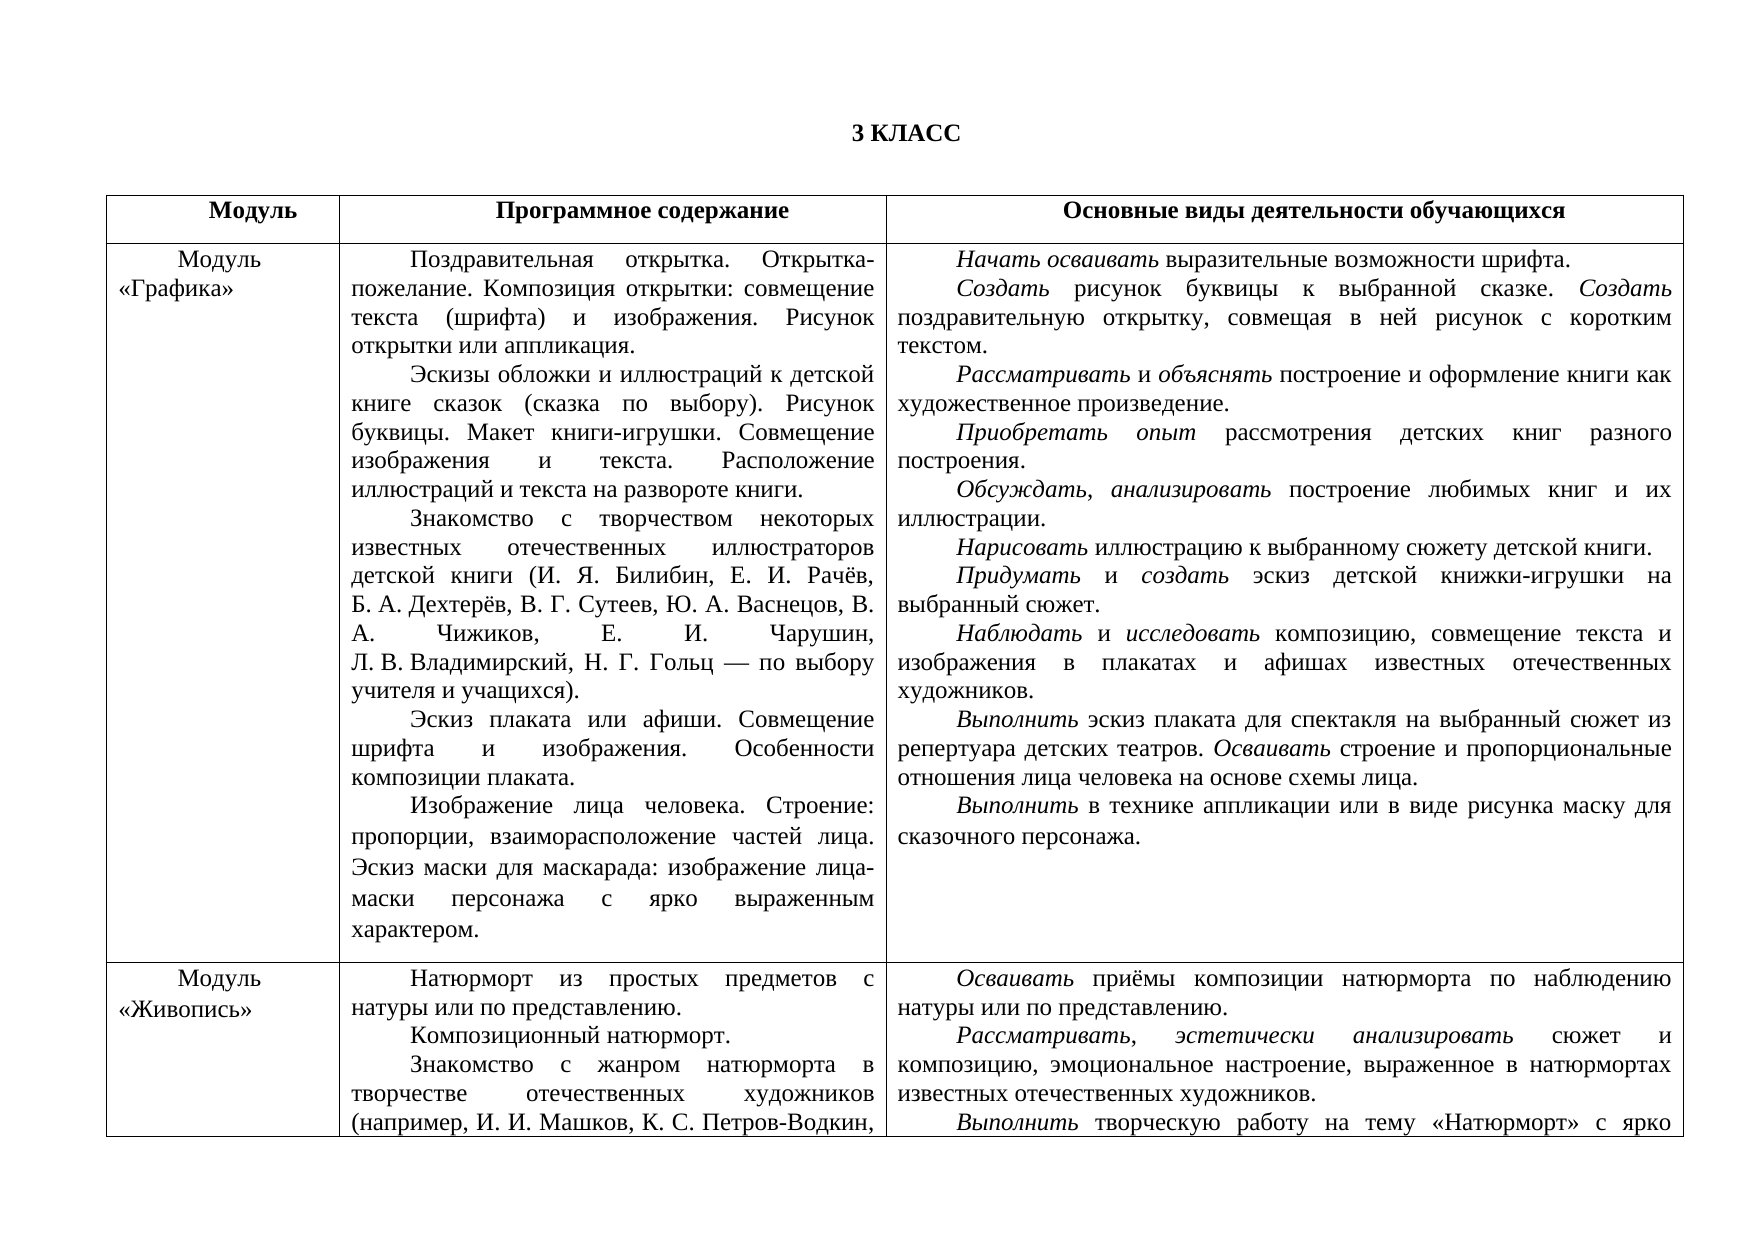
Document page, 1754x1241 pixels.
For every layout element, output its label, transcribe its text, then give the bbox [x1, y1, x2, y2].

subtitle 3 КЛАСС [118, 118, 1636, 147]
table_header Основные виды деятельности обучающихся [887, 196, 1683, 243]
table_cell Поздравительная открытка. Открытка-пожелание. Композиция открытки: совмещение текста (шрифта) и изображения. Рисунок открытки или аппликация. Эскизы обложки и иллюстраций к детской книге сказок (сказка по выбору). Рисунок буквицы. Макет книги-игрушки. Совмещение изображения и текста. Расположение иллюстраций и текста на развороте книги. Знакомство с творчеством некоторых известных отечественных иллюстраторов детской книги (И. Я. Билибин, Е. И. Рачёв, Б. А. Дехтерёв, В. Г. Сутеев, Ю. А. Васнецов, В. А. Чижиков, Е. И. Чарушин, Л. В. Владимирский, Н. Г. Гольц — по выбору учителя и учащихся). Эскиз плаката или афиши. Совмещение шрифта и изображения. Особенности композиции плаката. Изображение лица человека. Строение: пропорции, взаиморасположение частей лица. Эскиз маски для маскарада: изображение лица-маски персонажа с ярко выраженным характером. [340, 244, 886, 962]
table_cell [340, 963, 886, 1136]
table_cell Начать осваивать выразительные возможности шрифта. Создать рисунок буквицы к выбранной сказке. Создать поздравительную открытку, совмещая в ней рисунок с коротким текстом. Рассматривать и объяснять построение и оформление книги как художественное произведение. Приобретать опыт рассмотрения детских книг разного построения. Обсуждать, анализировать построение любимых книг и их иллюстрации. Нарисовать иллюстрацию к выбранному сюжету детской книги. Придумать и создать эскиз детской книжки-игрушки на выбранный сюжет. Наблюдать и исследовать композицию, совмещение текста и изображения в плакатах и афишах известных отечественных художников. Выполнить эскиз плаката для спектакля на выбранный сюжет из репертуара детских театров. Осваивать строение и пропорциональные отношения лица человека на основе схемы лица. Выполнить в технике аппликации или в виде рисунка маску для сказочного персонажа. [887, 244, 1683, 962]
table_header Модуль [107, 196, 339, 243]
table_cell Модуль «Графика» [107, 244, 339, 962]
table_header Программное содержание [340, 196, 886, 243]
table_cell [887, 963, 1683, 1136]
table_cell Модуль «Живопись» [107, 963, 339, 1136]
